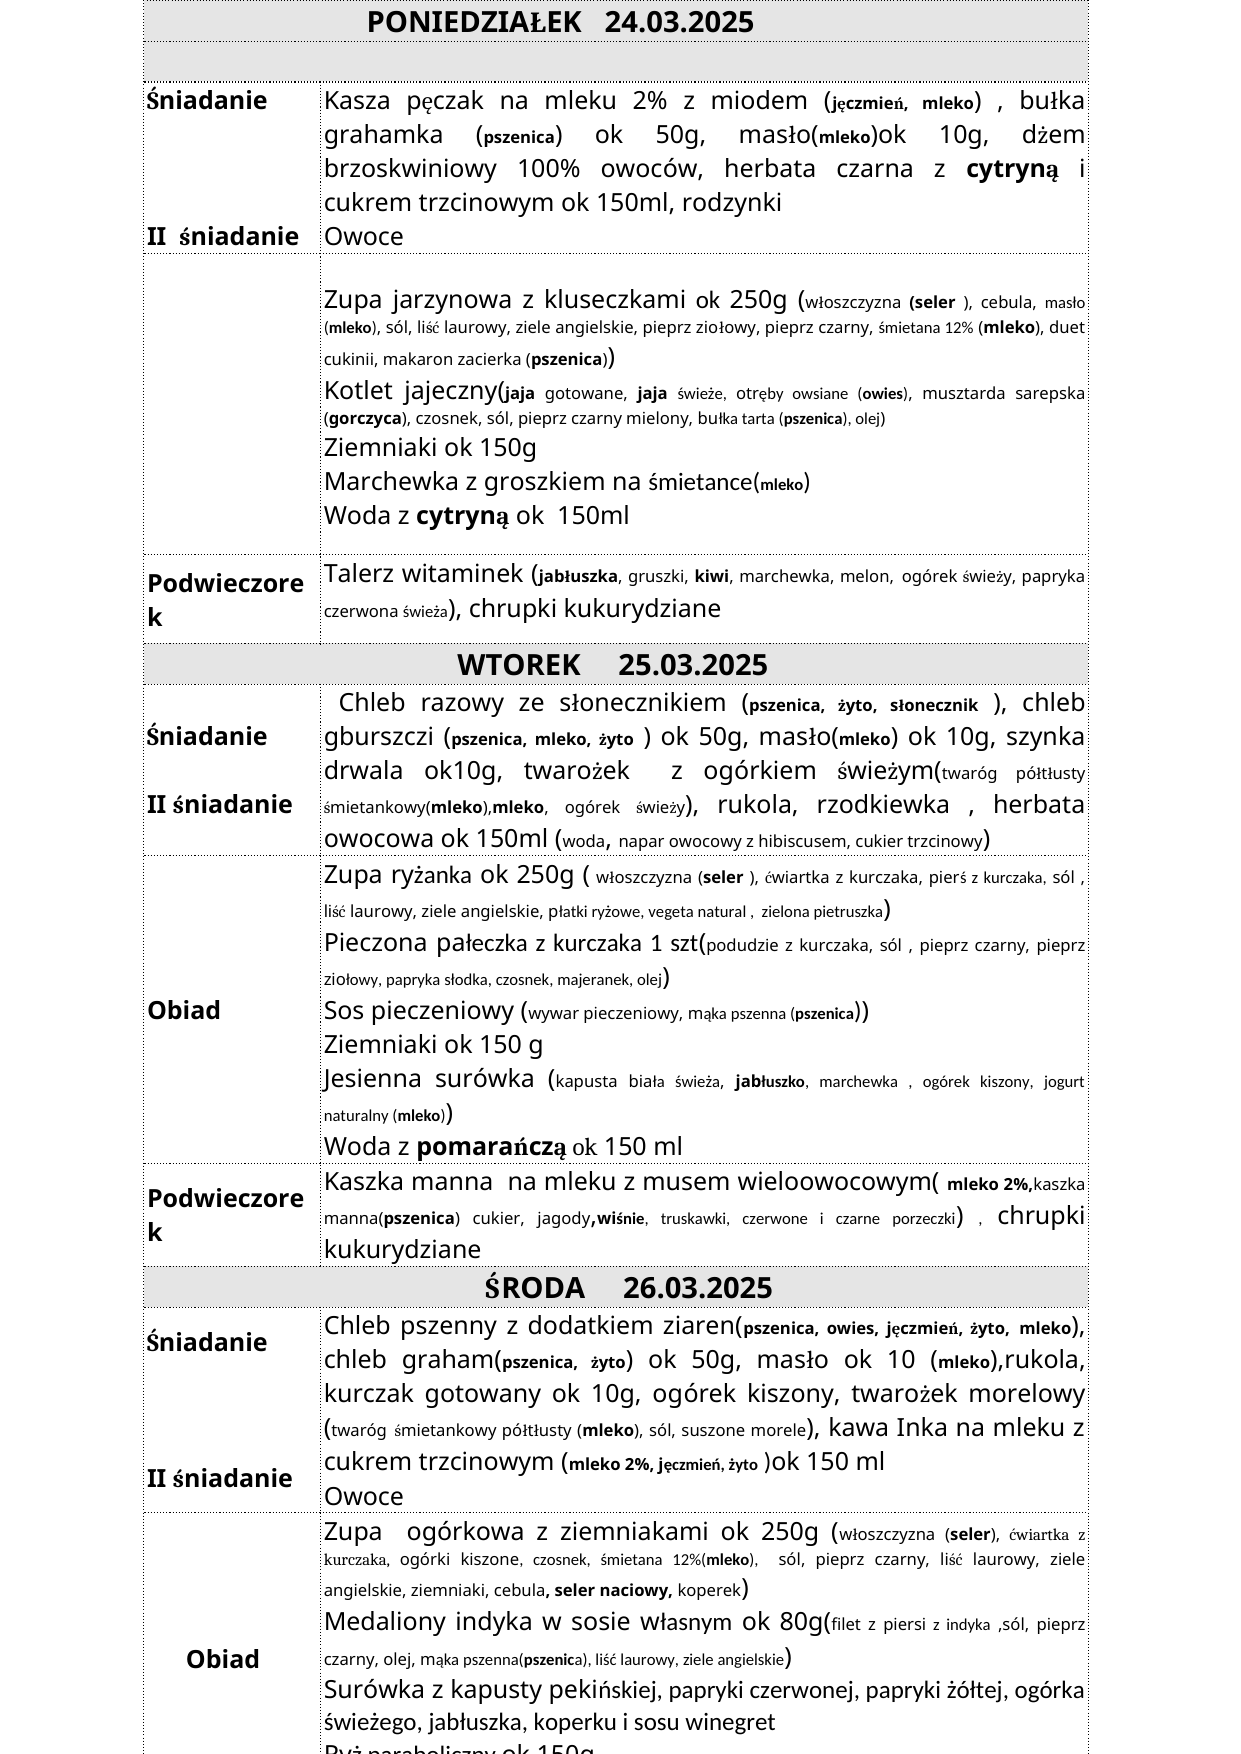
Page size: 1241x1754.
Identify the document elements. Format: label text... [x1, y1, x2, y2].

table_cell Podwieczorek [144, 554, 321, 643]
table_cell Chleb razowy ze słonecznikiem (pszenica, żyto, słonecznik ), chleb gburszczi (pszenica, mleko, żyto ) ok 50g, masło(mleko) ok 10g, szynka drwala ok10g, twarożek z ogórkiem świeżym(twaróg półtłusty śmietankowy(mleko),mleko, ogórek świeży), rukola, rzodkiewka , herbata owocowa ok 150ml (woda, napar owocowy z hibiscusem, cukier trzcinowy) [321, 684, 1088, 855]
table_cell Obiad [144, 1512, 321, 1754]
table_cell [144, 41, 1088, 81]
table_cell Zupa ryżanka ok 250g ( włoszczyzna (seler ), ćwiartka z kurczaka, pierś z kurczaka, sól , liść laurowy, ziele angielskie, płatki ryżowe, vegeta natural , zielona pietruszka) Pieczona pałeczka z kurczaka 1 szt(podudzie z kurczaka, sól , pieprz czarny, pieprz ziołowy, papryka słodka, czosnek, majeranek, olej) Sos pieczeniowy (wywar pieczeniowy, mąka pszenna (pszenica)) Ziemniaki ok 150 g Jesienna surówka (kapusta biała świeża, jabłuszko, marchewka , ogórek kiszony, jogurt naturalny (mleko)) Woda z pomarańczą ok 150 ml [321, 855, 1088, 1163]
table_cell Śniadanie II śniadanie [144, 684, 321, 855]
table_cell ŚRODA 26.03.2025 [144, 1266, 1088, 1307]
table_cell Śniadanie II śniadanie [144, 81, 321, 253]
table_cell Talerz witaminek (jabłuszka, gruszki, kiwi, marchewka, melon, ogórek świeży, papryka czerwona świeża), chrupki kukurydziane [321, 554, 1088, 643]
table_cell Podwieczorek [144, 1163, 321, 1266]
table_cell WTOREK 25.03.2025 [144, 643, 1088, 684]
table_cell Kaszka manna na mleku z musem wieloowocowym( mleko 2%,kaszka manna(pszenica) cukier, jagody,wiśnie, truskawki, czerwone i czarne porzeczki) , chrupki kukurydziane [321, 1163, 1088, 1266]
table_cell Chleb pszenny z dodatkiem ziaren(pszenica, owies, jęczmień, żyto, mleko), chleb graham(pszenica, żyto) ok 50g, masło ok 10 (mleko),rukola, kurczak gotowany ok 10g, ogórek kiszony, twarożek morelowy (twaróg śmietankowy półtłusty (mleko), sól, suszone morele), kawa Inka na mleku z cukrem trzcinowym (mleko 2%, jęczmień, żyto )ok 150 ml Owoce [321, 1307, 1088, 1512]
table_cell Kasza pęczak na mleku 2% z miodem (jęczmień, mleko) , bułka grahamka (pszenica) ok 50g, masło(mleko)ok 10g, dżem brzoskwiniowy 100% owoców, herbata czarna z cytryną i cukrem trzcinowym ok 150ml, rodzynki Owoce [321, 81, 1088, 253]
table_cell Zupa ogórkowa z ziemniakami ok 250g (włoszczyzna (seler), ćwiartka z kurczaka, ogórki kiszone, czosnek, śmietana 12%(mleko), sól, pieprz czarny, liść laurowy, ziele angielskie, ziemniaki, cebula, seler naciowy, koperek) Medaliony indyka w sosie własnym ok 80g(filet z piersi z indyka ,sól, pieprz czarny, olej, mąka pszenna(pszenica), liść laurowy, ziele angielskie) Surówka z kapusty pekińskiej, papryki czerwonej, papryki żółtej, ogórka świeżego, jabłuszka, koperku i sosu winegret Ryż paraboliczny ok 150g Woda z cytryną ok 150 ml [321, 1512, 1088, 1754]
table_cell Obiad [144, 855, 321, 1163]
table_header PONIEDZIAŁEK 24.03.2025 [144, 0, 1088, 41]
table_cell Śniadanie II śniadanie [144, 1307, 321, 1512]
table_cell Zupa jarzynowa z kluseczkami ok 250g (włoszczyzna (seler ), cebula, masło (mleko), sól, liść laurowy, ziele angielskie, pieprz ziołowy, pieprz czarny, śmietana 12% (mleko), duet cukinii, makaron zacierka (pszenica)) Kotlet jajeczny(jaja gotowane, jaja świeże, otręby owsiane (owies), musztarda sarepska (gorczyca), czosnek, sól, pieprz czarny mielony, bułka tarta (pszenica), olej) Ziemniaki ok 150g Marchewka z groszkiem na śmietance(mleko) Woda z cytryną ok 150ml [321, 253, 1088, 554]
table_cell [144, 253, 321, 554]
